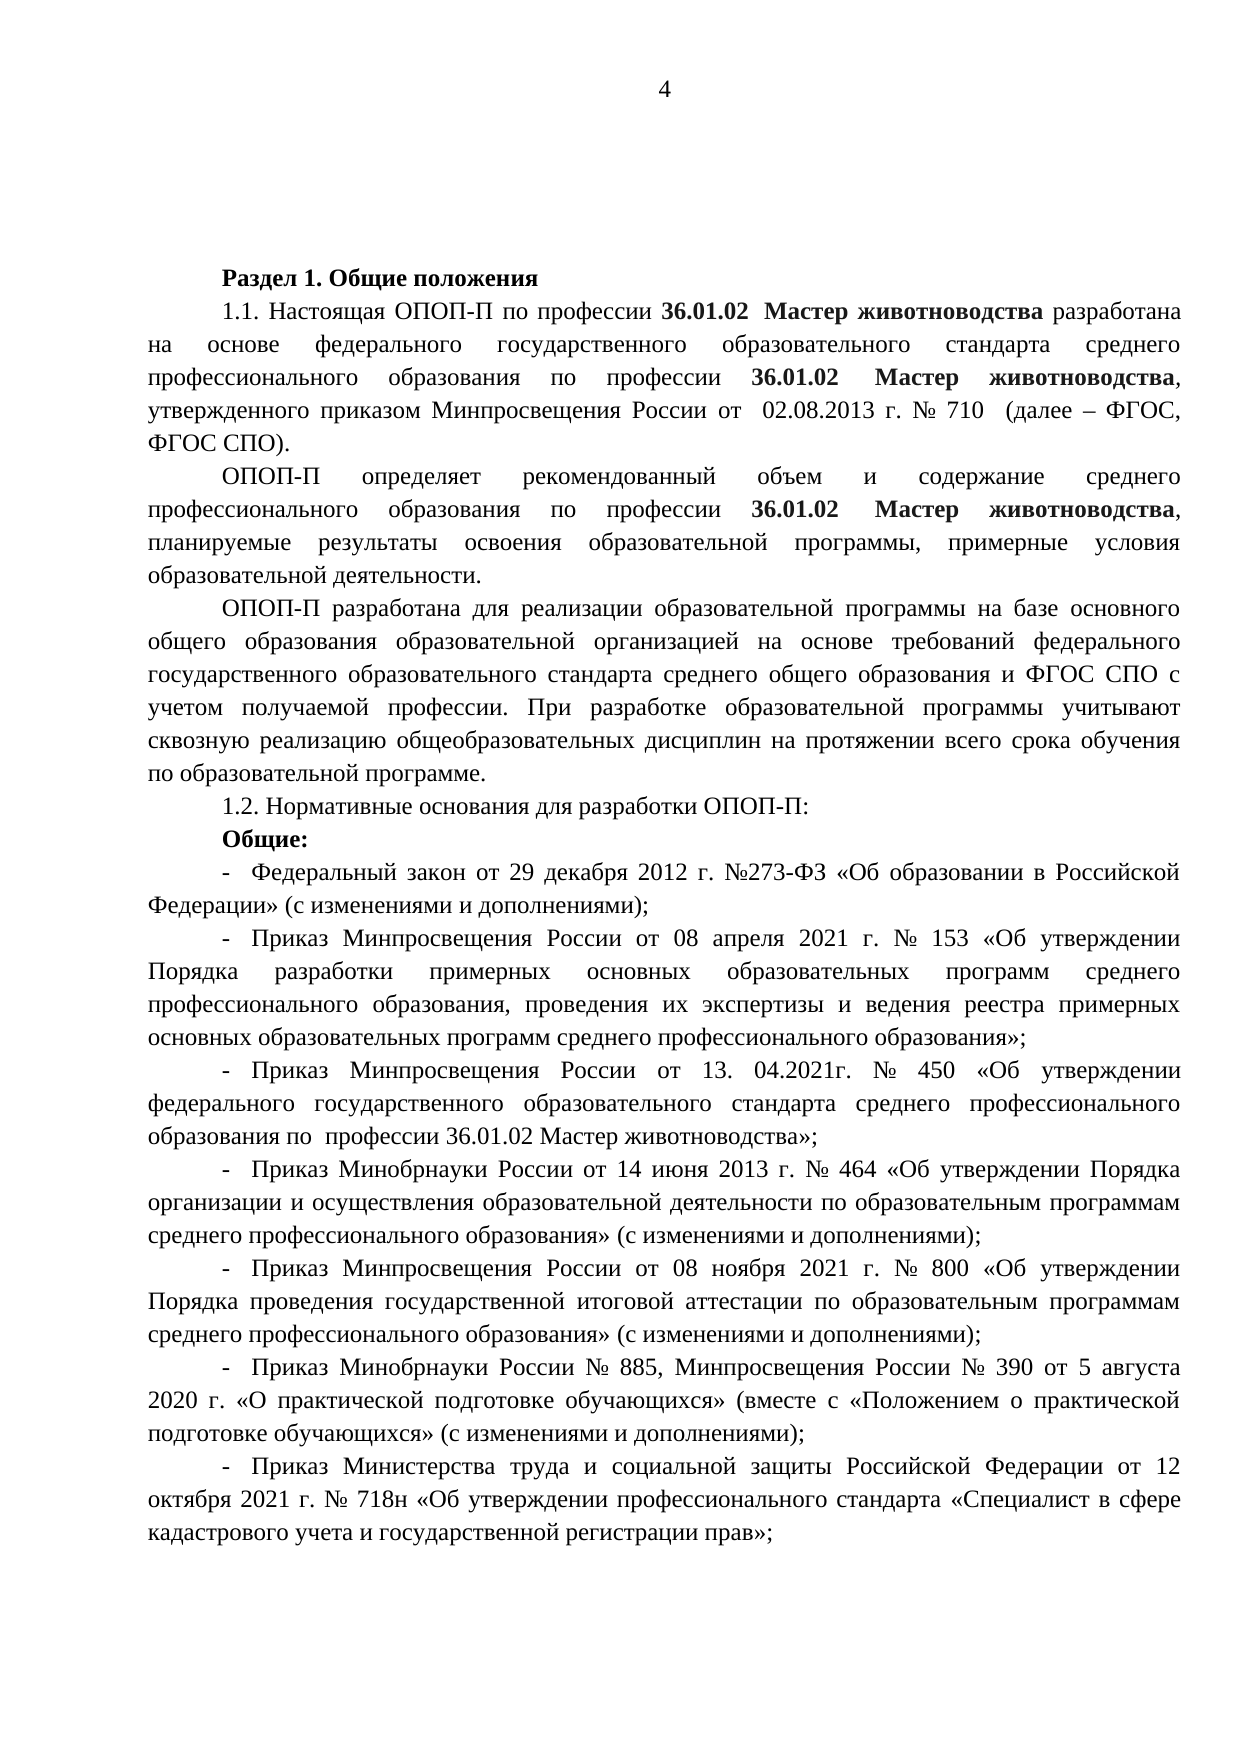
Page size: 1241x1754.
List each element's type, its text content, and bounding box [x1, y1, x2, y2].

text Общие: [148, 824, 1181, 853]
text 1.2. Нормативные основания для разработки ОПОП-П: [148, 791, 1181, 820]
text 1.1. Настоящая ОПОП-П по профессии 36.01.02 Мастер животноводства разработана на основе федерального государственного образовательного стандарта среднего профессионального образования по профессии 36.01.02 Мастер животноводства, утвержденного приказом Минпросвещения России от 02.08.2013 г. № 710 (далее – ФГОС, ФГОС СПО). [148, 296, 1181, 457]
list Приказ Минпросвещения России от 08 ноября 2021 г. № 800 «Об утверждении Порядка проведения государственной итоговой аттестации по образовательным программам среднего профессионального образования» (с изменениями и дополнениями); [148, 1253, 1181, 1348]
list Приказ Минпросвещения России от 08 апреля 2021 г. № 153 «Об утверждении Порядка разработки примерных основных образовательных программ среднего профессионального образования, проведения их экспертизы и ведения реестра примерных основных образовательных программ среднего профессионального образования»; [148, 923, 1181, 1051]
list Федеральный закон от 29 декабря 2012 г. №273-ФЗ «Об образовании в Российской Федерации» (с изменениями и дополнениями); [148, 857, 1181, 919]
text ОПОП-П разработана для реализации образовательной программы на базе основного общего образования образовательной организацией на основе требований федерального государственного образовательного стандарта среднего общего образования и ФГОС СПО с учетом получаемой профессии. При разработке образовательной программы учитывают сквозную реализацию общеобразовательных дисциплин на протяжении всего срока обучения по образовательной программе. [148, 593, 1181, 787]
list Приказ Министерства труда и социальной защиты Российской Федерации от 12 октября 2021 г. № 718н «Об утверждении профессионального стандарта «Специалист в сфере кадастрового учета и государственной регистрации прав»; [148, 1451, 1181, 1546]
text Раздел 1. Общие положения [148, 263, 1181, 291]
list Приказ Минобрнауки России от 14 июня 2013 г. № 464 «Об утверждении Порядка организации и осуществления образовательной деятельности по образовательным программам среднего профессионального образования» (с изменениями и дополнениями); [148, 1154, 1181, 1249]
list Приказ Минпросвещения России от 13. 04.2021г. № 450 «Об утверждении федерального государственного образовательного стандарта среднего профессионального образования по профессии 36.01.02 Мастер животноводства»; [148, 1055, 1181, 1150]
text ОПОП-П определяет рекомендованный объем и содержание среднего профессионального образования по профессии 36.01.02 Мастер животноводства, планируемые результаты освоения образовательной программы, примерные условия образовательной деятельности. [148, 461, 1181, 589]
list Приказ Минобрнауки России № 885, Минпросвещения России № 390 от 5 августа 2020 г. «О практической подготовке обучающихся» (вместе с «Положением о практической подготовке обучающихся» (с изменениями и дополнениями); [148, 1352, 1181, 1447]
